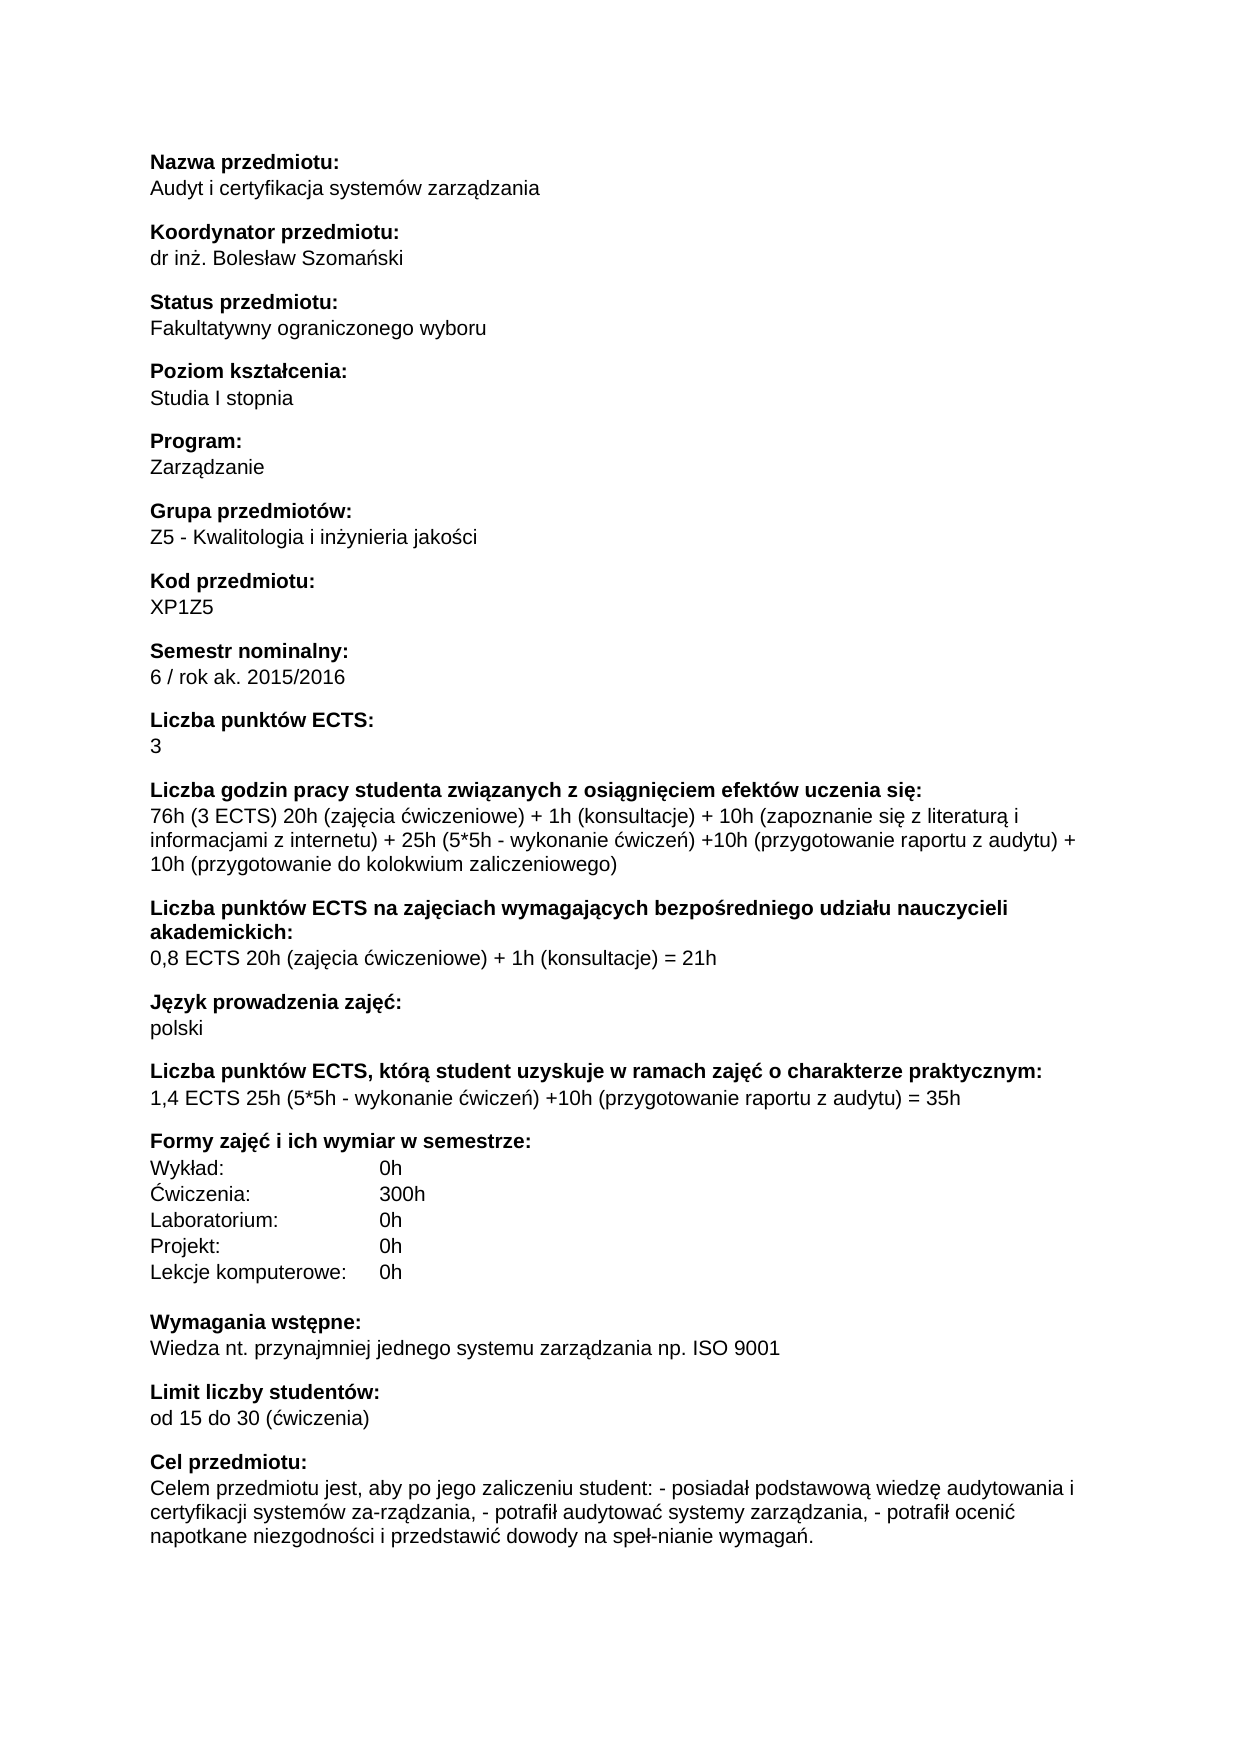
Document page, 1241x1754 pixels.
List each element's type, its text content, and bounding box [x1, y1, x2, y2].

text Program: [150, 429, 1090, 453]
table_cell 0h [369, 1232, 597, 1258]
text 1,4 ECTS 25h (5*5h - wykonanie ćwiczeń) +10h (przygotowanie raportu z audytu) = 35h [150, 1085, 1090, 1109]
text Liczba punktów ECTS na zajęciach wymagających bezpośredniego udziału nauczycieli akademickich: [150, 896, 1090, 944]
text Nazwa przedmiotu: [150, 150, 1090, 174]
text Limit liczby studentów: [150, 1380, 1090, 1404]
text Kod przedmiotu: [150, 569, 1090, 593]
text Semestr nominalny: [150, 638, 1090, 662]
text Zarządzanie [150, 455, 1090, 479]
text 76h (3 ECTS) 20h (zajęcia ćwiczeniowe) + 1h (konsultacje) + 10h (zapoznanie się z literaturą i informacjami z internetu) + 25h (5*5h - wykonanie ćwiczeń) +10h (przygotowanie raportu z audytu) + 10h (przygotowanie do kolokwium zaliczeniowego) [150, 804, 1090, 876]
text Koordynator przedmiotu: [150, 220, 1090, 244]
text Cel przedmiotu: [150, 1449, 1090, 1473]
table_cell 0h [369, 1258, 597, 1284]
text dr inż. Bolesław Szomański [150, 246, 1090, 270]
text Język prowadzenia zajęć: [150, 989, 1090, 1013]
text Status przedmiotu: [150, 289, 1090, 313]
text XP1Z5 [150, 595, 1090, 619]
text Celem przedmiotu jest, aby po jego zaliczeniu student: - posiadał podstawową wiedzę audytowania i certyfikacji systemów za-rządzania, - potrafił audytować systemy zarządzania, - potrafił ocenić napotkane niezgodności i przedstawić dowody na speł-nianie wymagań. [150, 1476, 1090, 1547]
text Poziom kształcenia: [150, 359, 1090, 383]
table_cell Ćwiczenia: [140, 1182, 367, 1206]
text Wymagania wstępne: [150, 1310, 1090, 1334]
table_cell 300h [369, 1180, 597, 1206]
text Liczba punktów ECTS: [150, 708, 1090, 732]
text polski [150, 1016, 1090, 1039]
table_cell Projekt: [140, 1234, 367, 1258]
text 3 [150, 734, 1090, 758]
text Wiedza nt. przynajmniej jednego systemu zarządzania np. ISO 9001 [150, 1336, 1090, 1360]
text Grupa przedmiotów: [150, 499, 1090, 523]
text Liczba godzin pracy studenta związanych z osiągnięciem efektów uczenia się: [150, 778, 1090, 802]
text 0,8 ECTS 20h (zajęcia ćwiczeniowe) + 1h (konsultacje) = 21h [150, 946, 1090, 970]
table_cell 0h [369, 1206, 597, 1232]
text 6 / rok ak. 2015/2016 [150, 664, 1090, 688]
text Audyt i certyfikacja systemów zarządzania [150, 176, 1090, 200]
table_cell Laboratorium: [140, 1208, 367, 1232]
text Liczba punktów ECTS, którą student uzyskuje w ramach zajęć o charakterze praktycznym: [150, 1059, 1090, 1083]
text od 15 do 30 (ćwiczenia) [150, 1406, 1090, 1430]
text Z5 - Kwalitologia i inżynieria jakości [150, 525, 1090, 549]
text Formy zajęć i ich wymiar w semestrze: [150, 1129, 1090, 1153]
text Studia I stopnia [150, 385, 1090, 409]
table_header Wykład: [140, 1156, 367, 1180]
text Fakultatywny ograniczonego wyboru [150, 316, 1090, 339]
table_header 0h [369, 1156, 597, 1180]
table_cell Lekcje komputerowe: [140, 1260, 367, 1284]
